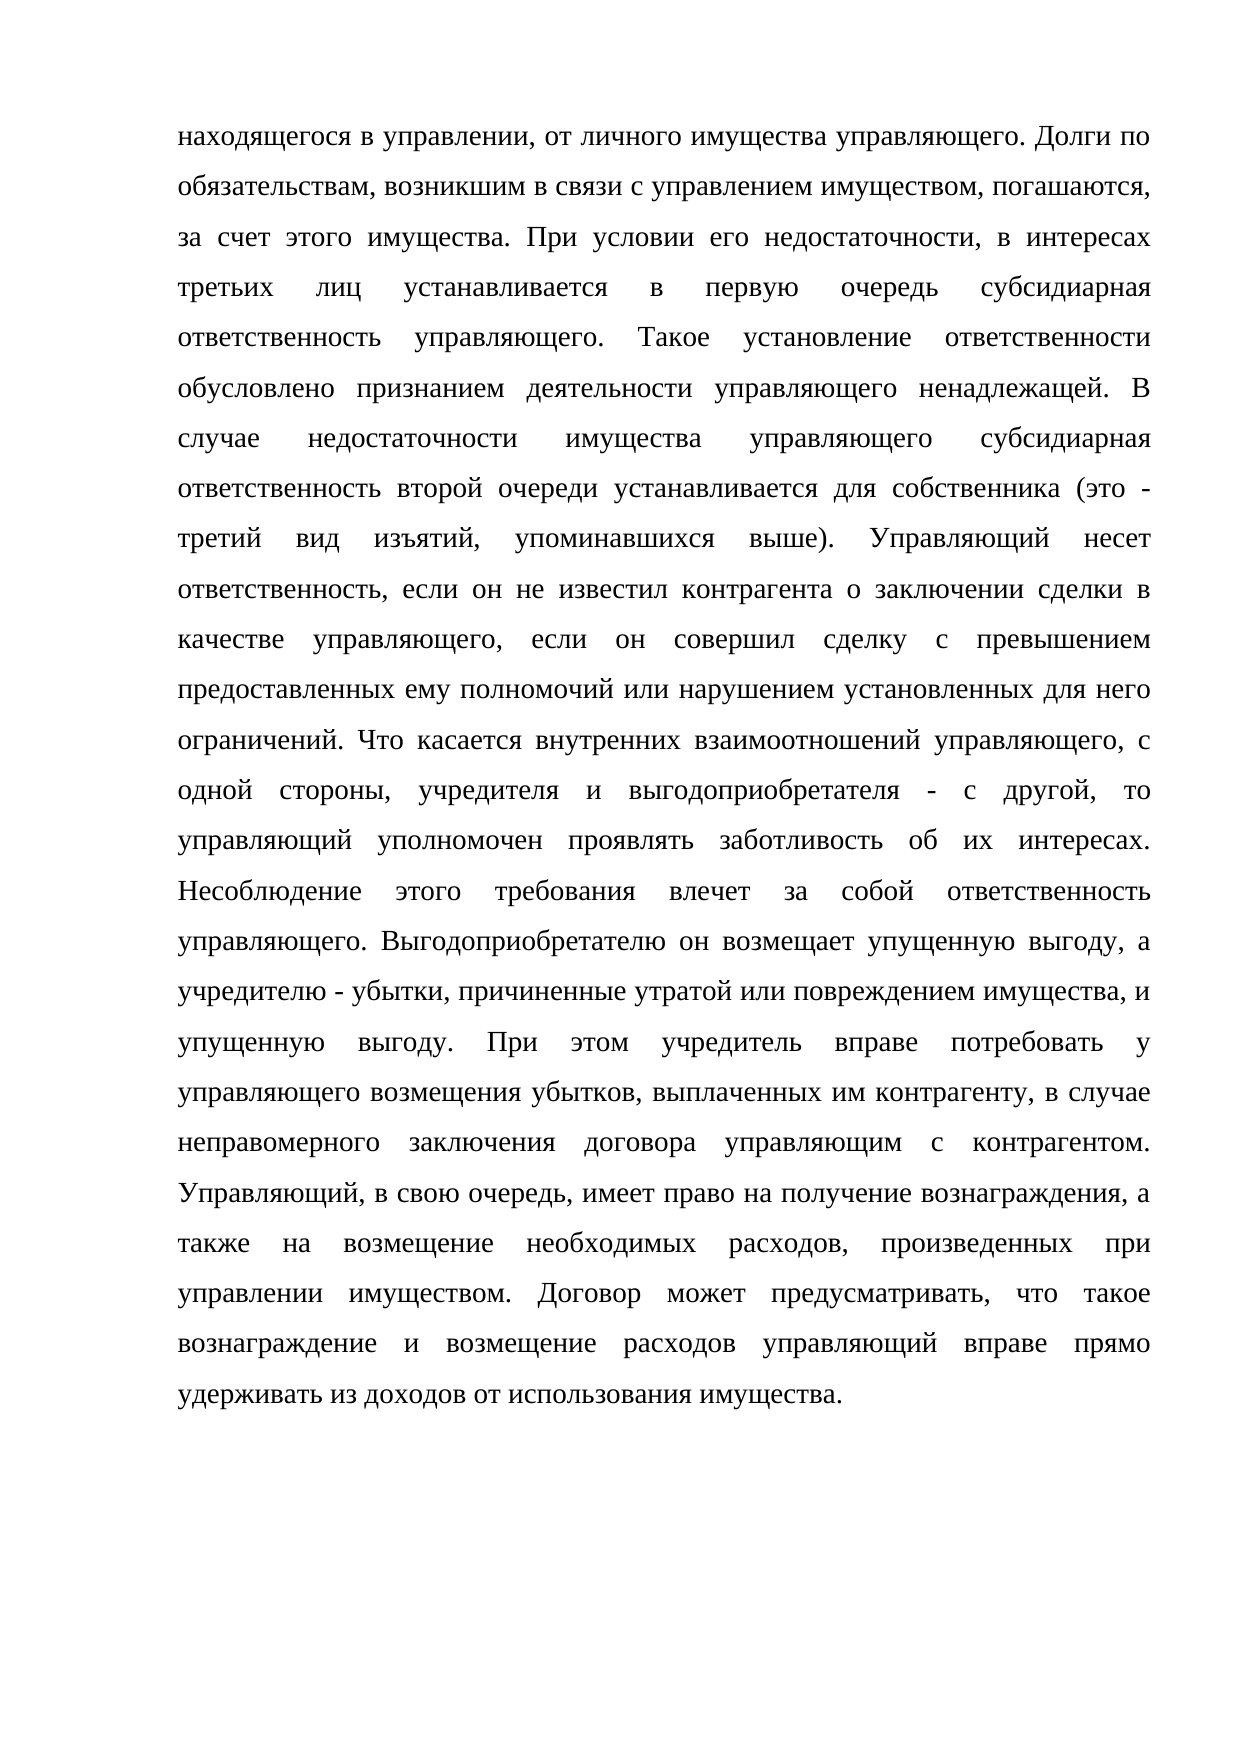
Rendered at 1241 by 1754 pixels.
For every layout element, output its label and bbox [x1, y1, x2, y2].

text [177, 118, 1152, 1409]
